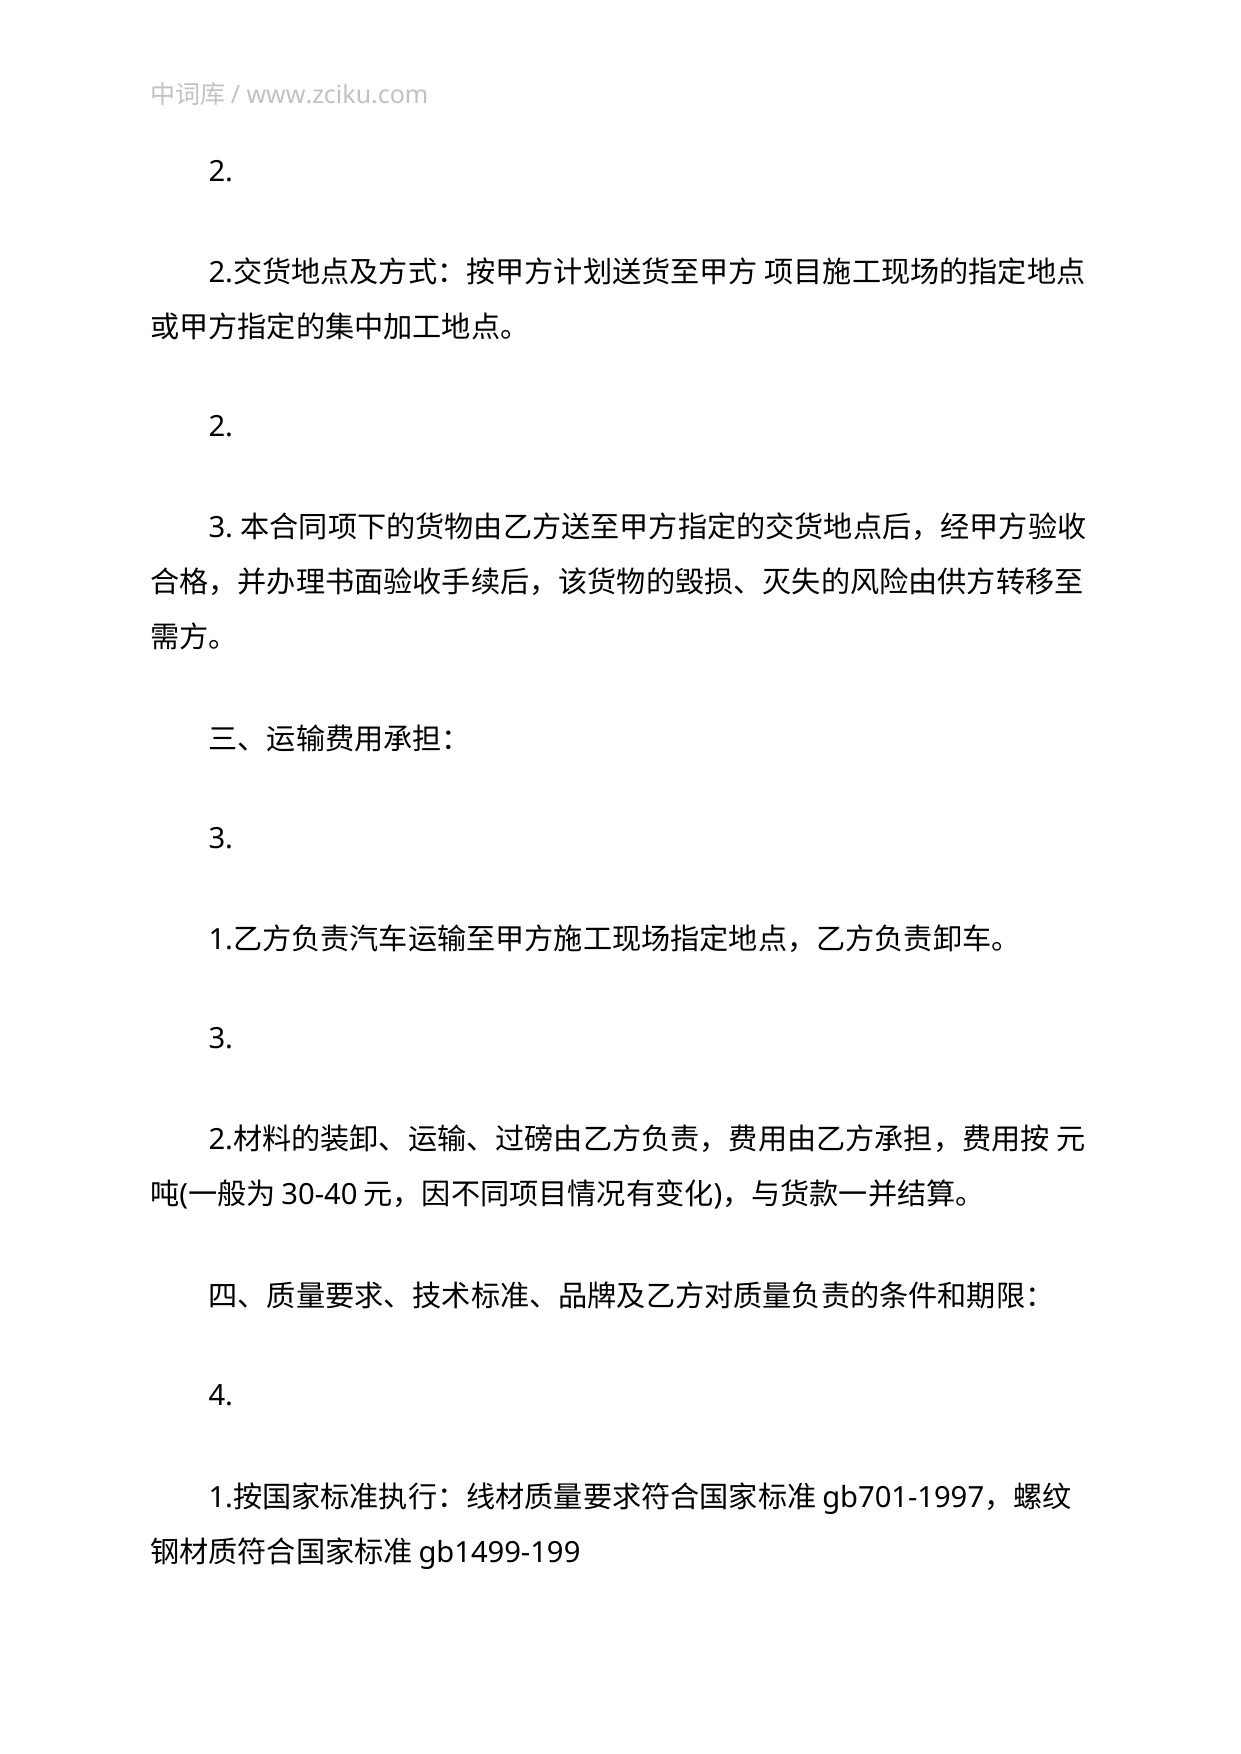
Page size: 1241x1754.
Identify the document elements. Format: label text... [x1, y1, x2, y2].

text 三、运输费用承担： [150, 715, 1090, 758]
text 3. [150, 1017, 1090, 1057]
text 3. 本合同项下的货物由乙方送至甲方指定的交货地点后，经甲方验收合格，并办理书面验收手续后，该货物的毁损、灭失的风险由供方转移至需方。 [150, 504, 1090, 656]
text 四、质量要求、技术标准、品牌及乙方对质量负责的条件和期限： [150, 1273, 1090, 1315]
text 4. [150, 1375, 1090, 1414]
text 3. [150, 817, 1090, 857]
text 1.按国家标准执行：线材质量要求符合国家标准gb701-1997，螺纹钢材质符合国家标准gb1499-199 [150, 1473, 1090, 1571]
text 2. [150, 150, 1090, 190]
text 2.交货地点及方式：按甲方计划送货至甲方 项目施工现场的指定地点或甲方指定的集中加工地点。 [150, 248, 1090, 346]
text 2. [150, 405, 1090, 445]
text 2.材料的装卸、运输、过磅由乙方负责，费用由乙方承担，费用按 元吨(一般为30-40元，因不同项目情况有变化)，与货款一并结算。 [150, 1116, 1090, 1213]
text 1.乙方负责汽车运输至甲方施工现场指定地点，乙方负责卸车。 [150, 916, 1090, 958]
